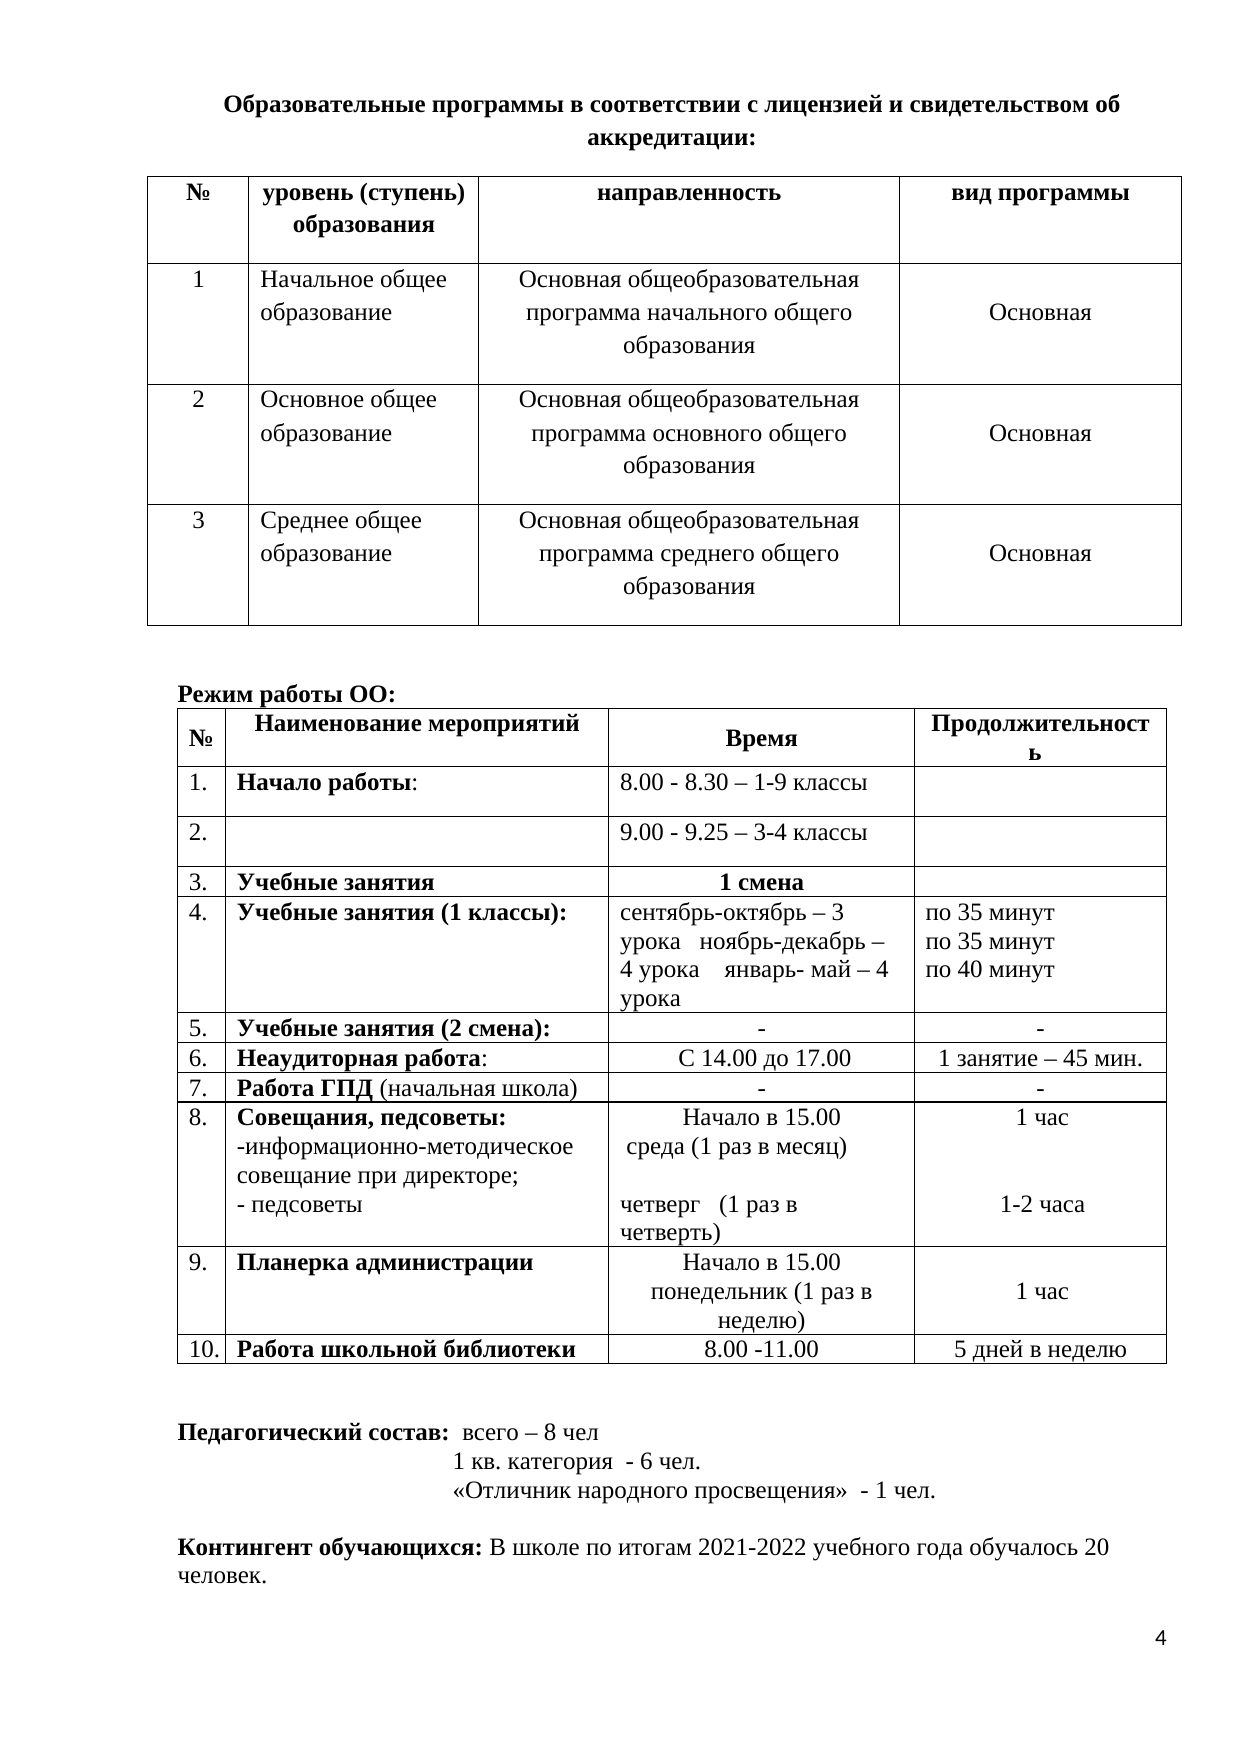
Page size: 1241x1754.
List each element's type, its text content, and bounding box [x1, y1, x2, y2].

table_cell [178, 1043, 225, 1072]
table_header № [178, 709, 225, 766]
table_cell [915, 817, 1166, 866]
table_cell сентябрь-октябрь – 3 урока ноябрь-декабрь – 4 урока январь- май – 4 урока [609, 897, 914, 1012]
table_cell Работа ГПД (начальная школа) [226, 1073, 608, 1101]
table_cell Основная общеобразовательная программа среднего общего образования [479, 505, 899, 624]
table_cell [178, 867, 225, 896]
table_header вид программы [900, 177, 1181, 263]
table_cell [178, 1103, 225, 1246]
table_cell С 14.00 до 17.00 [609, 1043, 914, 1072]
table_cell [915, 767, 1166, 816]
table_header № [148, 177, 248, 263]
table_cell Основная общеобразовательная программа основного общего образования [479, 385, 899, 504]
text «Отличник народного просвещения» - 1 чел. [177, 1475, 1167, 1503]
table_cell 1 час 1-2 часа [915, 1103, 1166, 1246]
table_cell Основное общее образование [249, 385, 478, 504]
table_cell [178, 817, 225, 866]
text Контингент обучающихся: В школе по итогам 2021-2022 учебного года обучалось 20 человек. [177, 1532, 1167, 1589]
table_cell Начальное общее образование [249, 264, 478, 383]
table_cell Основная [900, 505, 1181, 624]
table_cell Неаудиторная работа: [226, 1043, 608, 1072]
table_cell 1 занятие – 45 мин. [915, 1043, 1166, 1072]
table_cell по 35 минут по 35 минут по 40 минут [915, 897, 1166, 1012]
table_cell 5 дней в неделю [915, 1335, 1166, 1363]
text Режим работы ОО: [177, 679, 1167, 707]
table_cell Основная [900, 385, 1181, 504]
table_cell 9.00 - 9.25 – 3-4 классы [609, 817, 914, 866]
table_header направленность [479, 177, 899, 263]
table_header Наименование мероприятий [226, 709, 608, 766]
table_header Продолжительность [915, 709, 1166, 766]
table_cell - [915, 1013, 1166, 1042]
table_header Время [609, 709, 914, 766]
table_cell - [915, 1073, 1166, 1101]
table_cell Учебные занятия [226, 867, 608, 896]
table_cell 3 [148, 505, 248, 624]
text 1 кв. категория - 6 чел. [177, 1446, 1167, 1475]
table_cell - [609, 1013, 914, 1042]
table_cell - [609, 1073, 914, 1101]
table_cell 8.00 - 8.30 – 1-9 классы [609, 767, 914, 816]
table_cell Среднее общее образование [249, 505, 478, 624]
table_cell Начало работы: [226, 767, 608, 816]
table_cell [178, 1013, 225, 1042]
table_cell 2 [148, 385, 248, 504]
table_cell 1 [148, 264, 248, 383]
table_cell [178, 767, 225, 816]
table_cell 1 час [915, 1247, 1166, 1333]
table_cell Начало в 15.00 среда (1 раз в месяц) четверг (1 раз в четверть) [609, 1103, 914, 1246]
table_header уровень (ступень) образования [249, 177, 478, 263]
table_cell Планерка администрации [226, 1247, 608, 1333]
table_cell 1 смена [609, 867, 914, 896]
table_cell Совещания, педсоветы: -информационно-методическое совещание при директоре; - педсоветы [226, 1103, 608, 1246]
table_cell [178, 1335, 225, 1363]
table_cell Основная [900, 264, 1181, 383]
table_cell [226, 817, 608, 866]
text Педагогический состав: всего – 8 чел [177, 1417, 1167, 1446]
table_cell [915, 867, 1166, 896]
table_cell [178, 1073, 225, 1101]
table_cell Работа школьной библиотеки [226, 1335, 608, 1363]
table_cell Учебные занятия (1 классы): [226, 897, 608, 1012]
table_cell 8.00 -11.00 [609, 1335, 914, 1363]
table_cell Учебные занятия (2 смена): [226, 1013, 608, 1042]
table_cell [178, 1247, 225, 1333]
table_cell Начало в 15.00 понедельник (1 раз в неделю) [609, 1247, 914, 1333]
text Образовательные программы в соответствии с лицензией и свидетельством об аккредитации: [177, 89, 1167, 150]
table_cell Основная общеобразовательная программа начального общего образования [479, 264, 899, 383]
table_cell [178, 897, 225, 1012]
